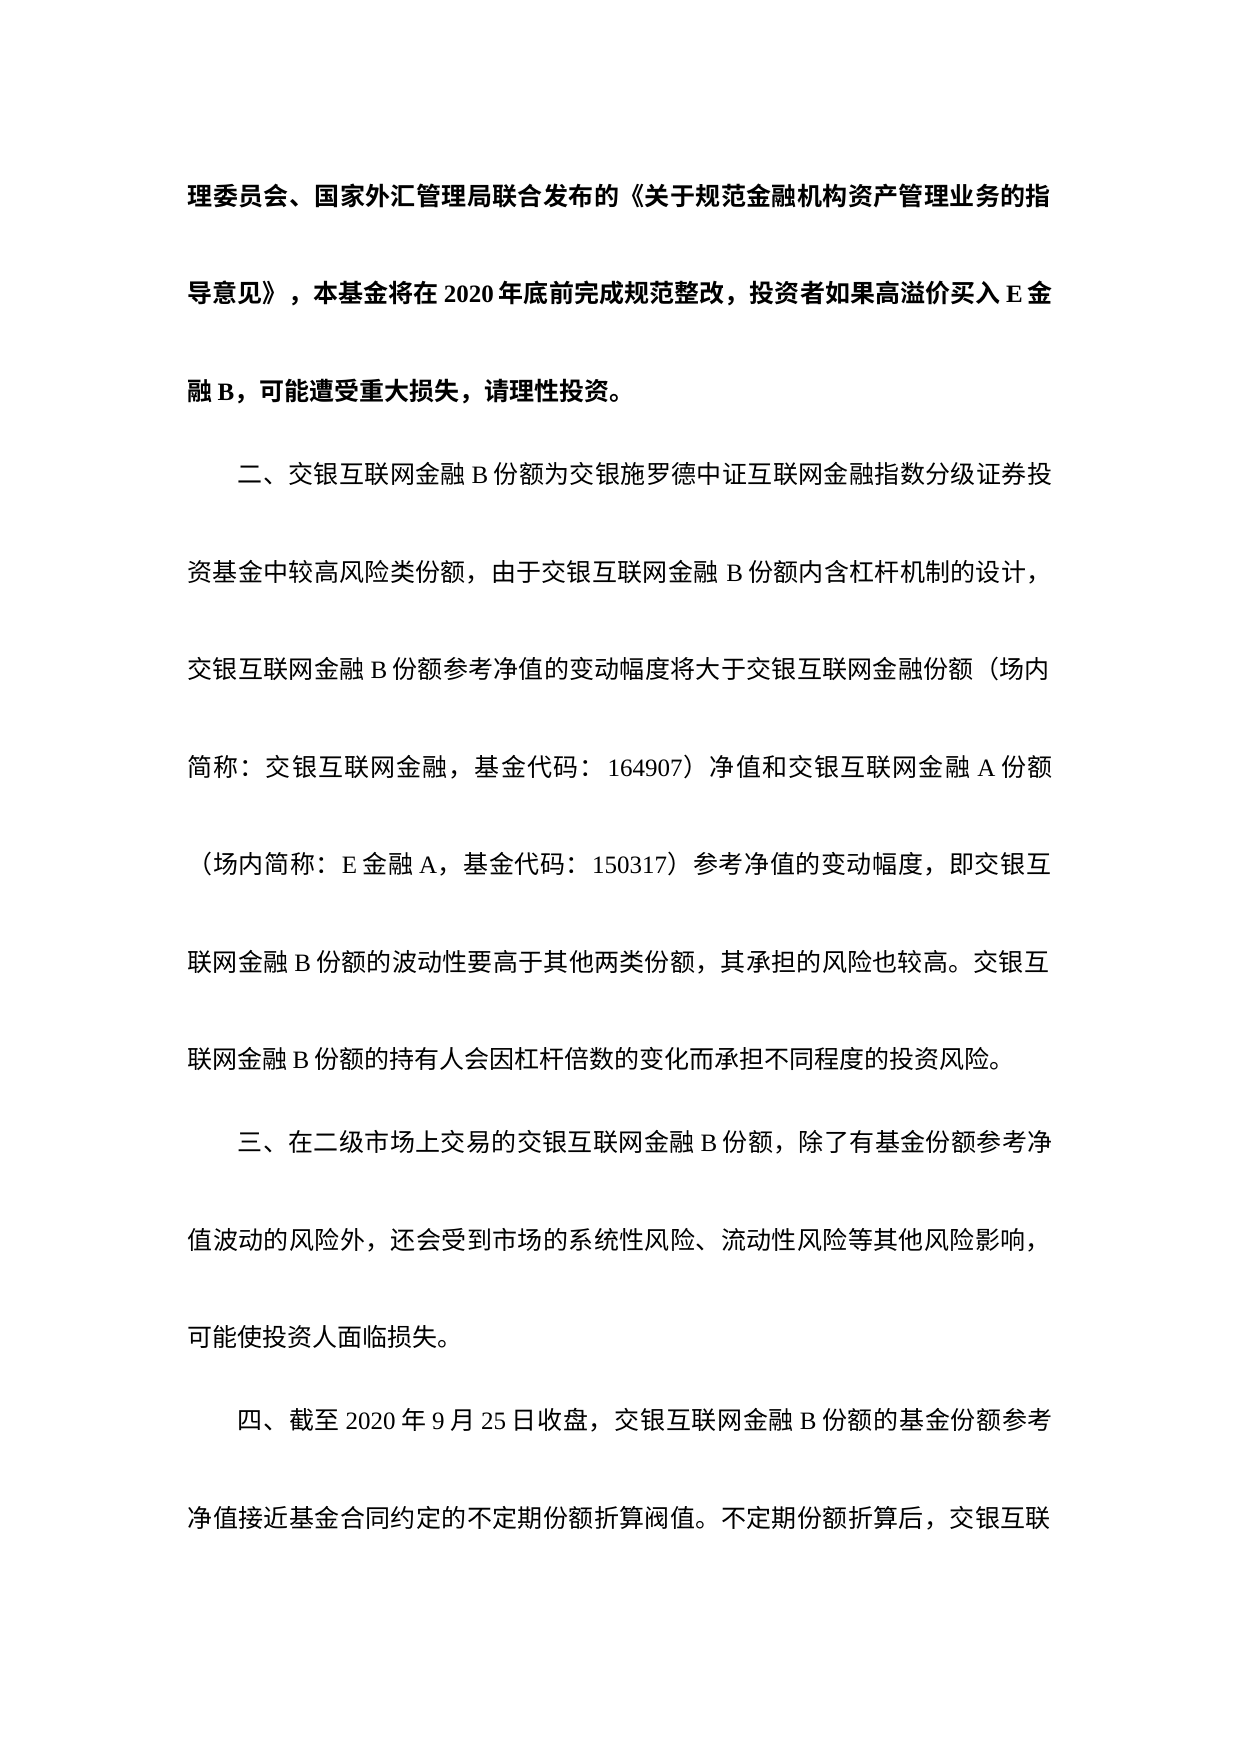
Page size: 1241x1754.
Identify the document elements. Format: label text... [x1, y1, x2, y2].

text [187, 162, 1053, 422]
text 三、在二级市场上交易的交银互联网金融B份额，除了有基金份额参考净值波动的风险外，还会受到市场的系统性风险、流动性风险等其他风险影响，可能使投资人面临损失。 [187, 1108, 1053, 1368]
text 二、交银互联网金融B份额为交银施罗德中证互联网金融指数分级证券投资基金中较高风险类份额，由于交银互联网金融B份额内含杠杆机制的设计，交银互联网金融B份额参考净值的变动幅度将大于交银互联网金融份额（场内简称：交银互联网金融，基金代码：164907）净值和交银互联网金融A份额（场内简称：E金融A，基金代码：150317）参考净值的变动幅度，即交银互联网金融B份额的波动性要高于其他两类份额，其承担的风险也较高。交银互联网金融B份额的持有人会因杠杆倍数的变化而承担不同程度的投资风险。 [187, 440, 1053, 1090]
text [187, 1386, 1053, 1549]
